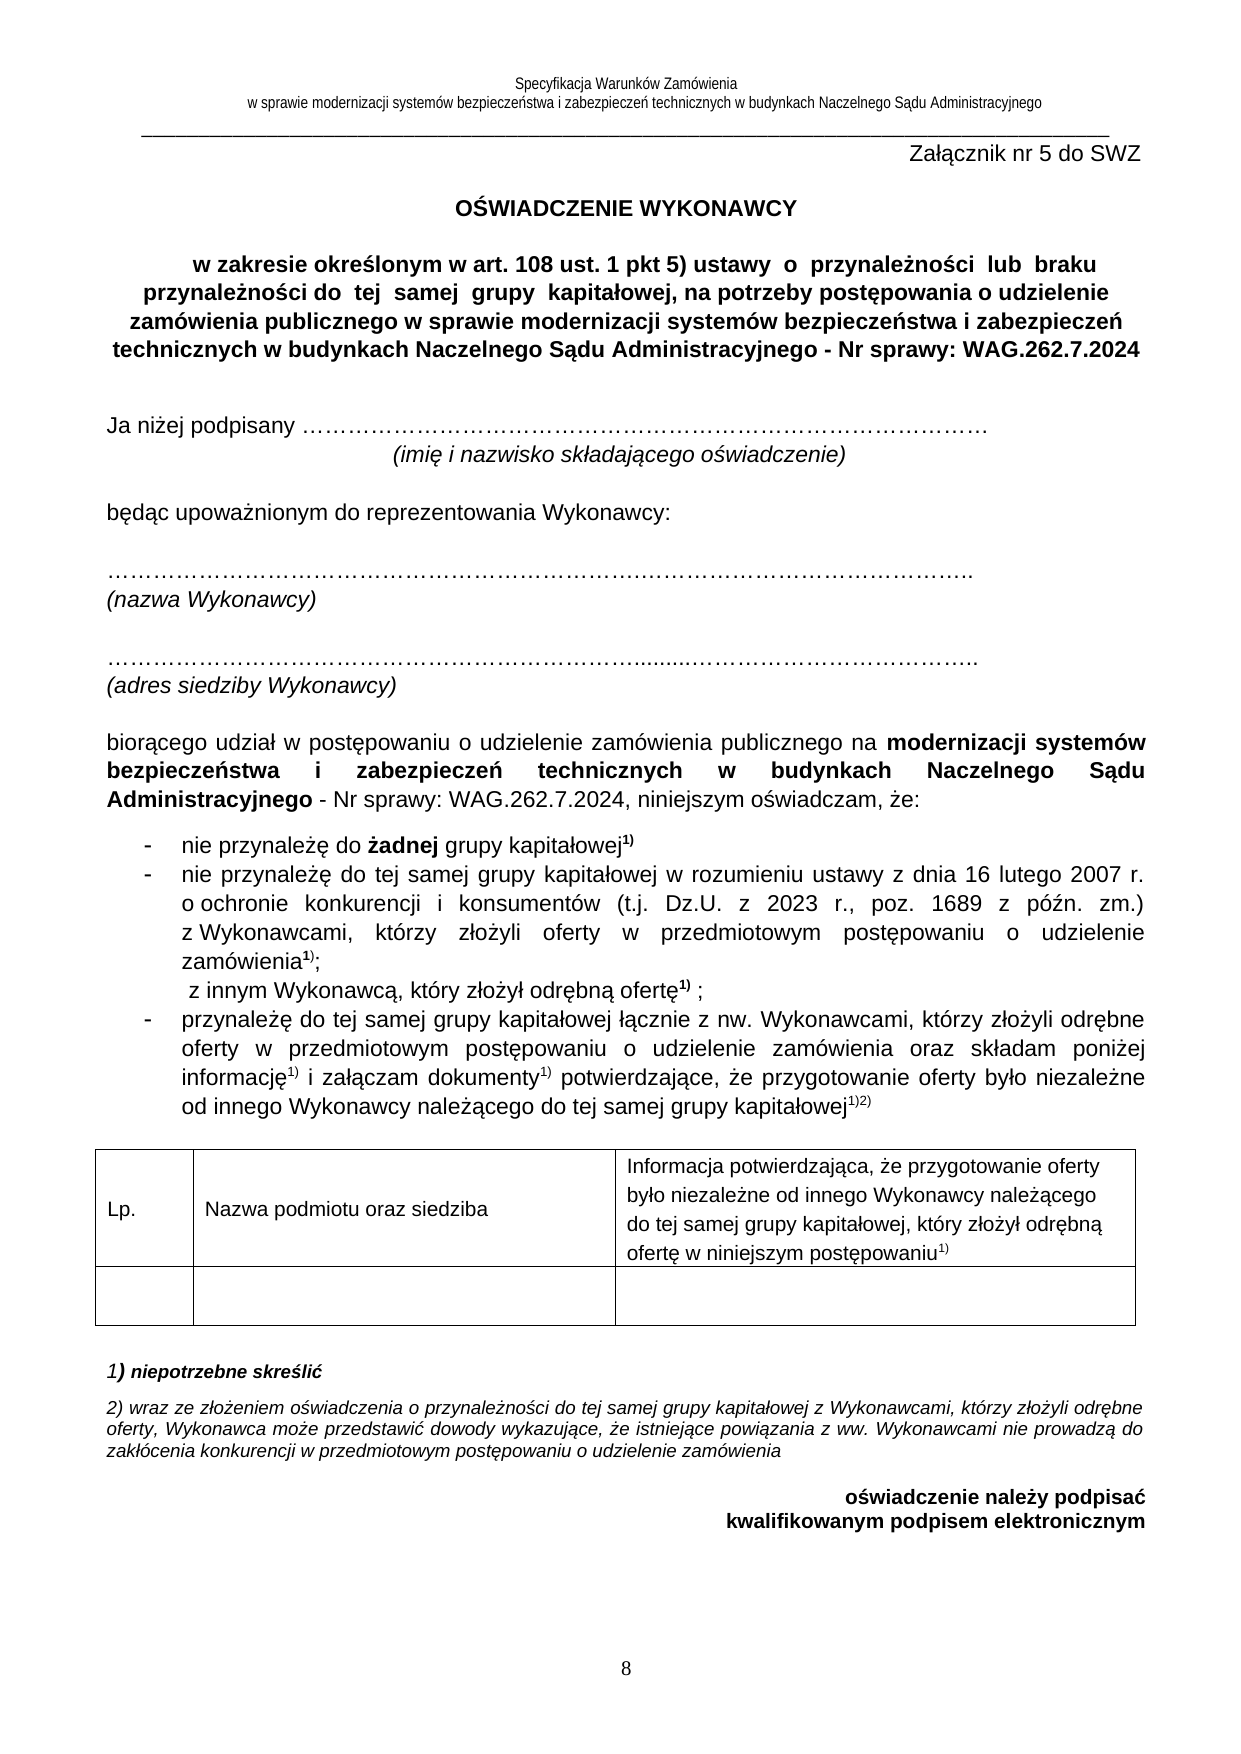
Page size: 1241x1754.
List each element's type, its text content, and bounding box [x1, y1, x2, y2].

text biorącego udział w postępowaniu o udzielenie zamówienia publicznego na modernizacji systemów bezpieczeństwa i zabezpieczeń technicznych w budynkach Naczelnego Sądu Administracyjnego - Nr sprawy: WAG.262.7.2024, niniejszym oświadczam, że: [106, 729, 1146, 812]
table_cell [616, 1267, 1135, 1325]
table_cell [194, 1267, 615, 1325]
text Ja niżej podpisany ……………………………………………………………………………… [106, 410, 1146, 439]
text (adres siedziby Wykonawcy) [106, 671, 1146, 700]
text …………………………………………………………….…………………………………….. [106, 555, 1146, 584]
text kwalifikowanym podpisem elektronicznym [106, 1509, 1146, 1533]
text z innym Wykonawcą, który złożył odrębną ofertę1) ; [144, 976, 1146, 1004]
text OŚWIADCZENIE WYKONAWCY [106, 193, 1146, 222]
list nie przynależę do żadnej grupy kapitałowej1) [144, 831, 1146, 860]
text oświadczenie należy podpisać [106, 1485, 1146, 1509]
text …………………………………………………………….........……………………………….. [106, 642, 1146, 671]
text (nazwa Wykonawcy) [106, 584, 1146, 613]
table_header Informacja potwierdzająca, że przygotowanie oferty było niezależne od innego Wykonawcy należącego do tej samej grupy kapitałowej, który złożył odrębną ofertę w niniejszym postępowaniu1) [616, 1150, 1135, 1266]
table_header Lp. [96, 1150, 193, 1266]
table_cell [96, 1267, 193, 1325]
list przynależę do tej samej grupy kapitałowej łącznie z nw. Wykonawcami, którzy złożyli odrębne oferty w przedmiotowym postępowaniu o udzielenie zamówienia oraz składam poniżej informację1) i załączam dokumenty1) potwierdzające, że przygotowanie oferty było niezależne od innego Wykonawcy należącego do tej samej grupy kapitałowej1)2) [144, 1004, 1146, 1120]
text 1) niepotrzebne skreślić [106, 1355, 1146, 1384]
text 2) wraz ze złożeniem oświadczenia o przynależności do tej samej grupy kapitałowej z Wykonawcami, którzy złożyli odrębne oferty, Wykonawca może przedstawić dowody wykazujące, że istniejące powiązania z ww. Wykonawcami nie prowadzą do zakłócenia konkurencji w przedmiotowym postępowaniu o udzielenie zamówienia [106, 1397, 1146, 1461]
list nie przynależę do tej samej grupy kapitałowej w rozumieniu ustawy z dnia 16 lutego 2007 r. o ochronie konkurencji i konsumentów (t.j. Dz.U. z 2023 r., poz. 1689 z późn. zm.) z Wykonawcami, którzy złożyli oferty w przedmiotowym postępowaniu o udzielenie zamówienia1); [144, 860, 1146, 976]
text (imię i nazwisko składającego oświadczenie) [106, 439, 1146, 468]
text Załącznik nr 5 do SWZ [816, 140, 1146, 167]
table_header Nazwa podmiotu oraz siedziba [194, 1150, 615, 1266]
text będąc upoważnionym do reprezentowania Wykonawcy: [106, 497, 1146, 526]
text w zakresie określonym w art. 108 ust. 1 pkt 5) ustawy o przynależności lub braku przynależności do tej samej grupy kapitałowej, na potrzeby postępowania o udzielenie zamówienia publicznego w sprawie modernizacji systemów bezpieczeństwa i zabezpieczeń technicznych w budynkach Naczelnego Sądu Administracyjnego - Nr sprawy: WAG.262.7.2024 [106, 251, 1146, 362]
